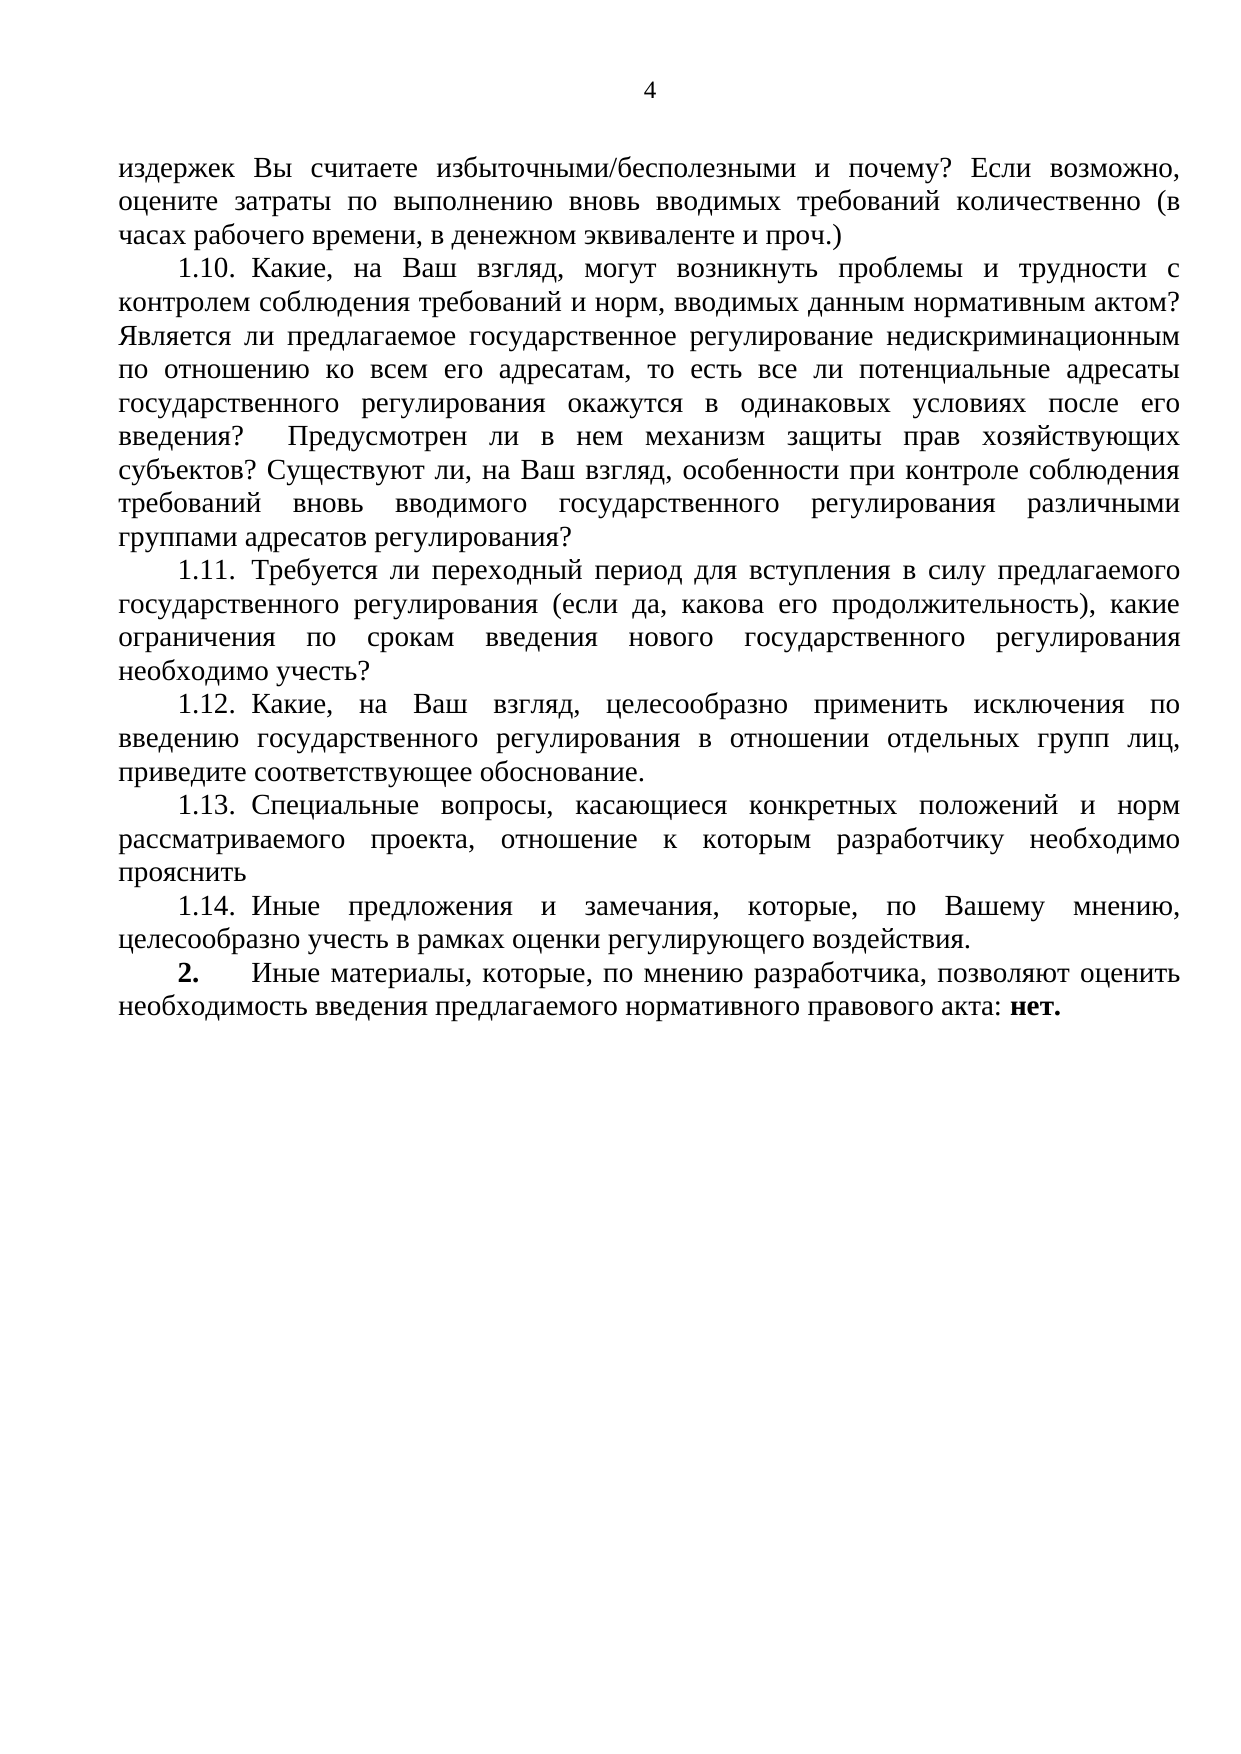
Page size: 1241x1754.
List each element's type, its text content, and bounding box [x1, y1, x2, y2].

list Специальные вопросы, касающиеся конкретных положений и норм рассматриваемого проекта, отношение к которым разработчику необходимо прояснить [118, 787, 1181, 888]
list Какие, на Ваш взгляд, могут возникнуть проблемы и трудности с контролем соблюдения требований и норм, вводимых данным нормативным актом? Является ли предлагаемое государственное регулирование недискриминационным по отношению ко всем его адресатам, то есть все ли потенциальные адресаты государственного регулирования окажутся в одинаковых условиях после его введения? Предусмотрен ли в нем механизм защиты прав хозяйствующих субъектов? Существуют ли, на Ваш взгляд, особенности при контроле соблюдения требований вновь вводимого государственного регулирования различными группами адресатов регулирования? [118, 251, 1181, 552]
list Иные материалы, которые, по мнению разработчика, позволяют оценить необходимость введения предлагаемого нормативного правового акта: нет. [118, 955, 1181, 1022]
list Какие, на Ваш взгляд, целесообразно применить исключения по введению государственного регулирования в отношении отдельных групп лиц, приведите соответствующее обоснование. [118, 687, 1181, 787]
list Иные предложения и замечания, которые, по Вашему мнению, целесообразно учесть в рамках оценки регулирующего воздействия. [118, 888, 1181, 955]
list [118, 150, 1181, 251]
list Требуется ли переходный период для вступления в силу предлагаемого государственного регулирования (если да, какова его продолжительность), какие ограничения по срокам введения нового государственного регулирования необходимо учесть? [118, 552, 1181, 687]
